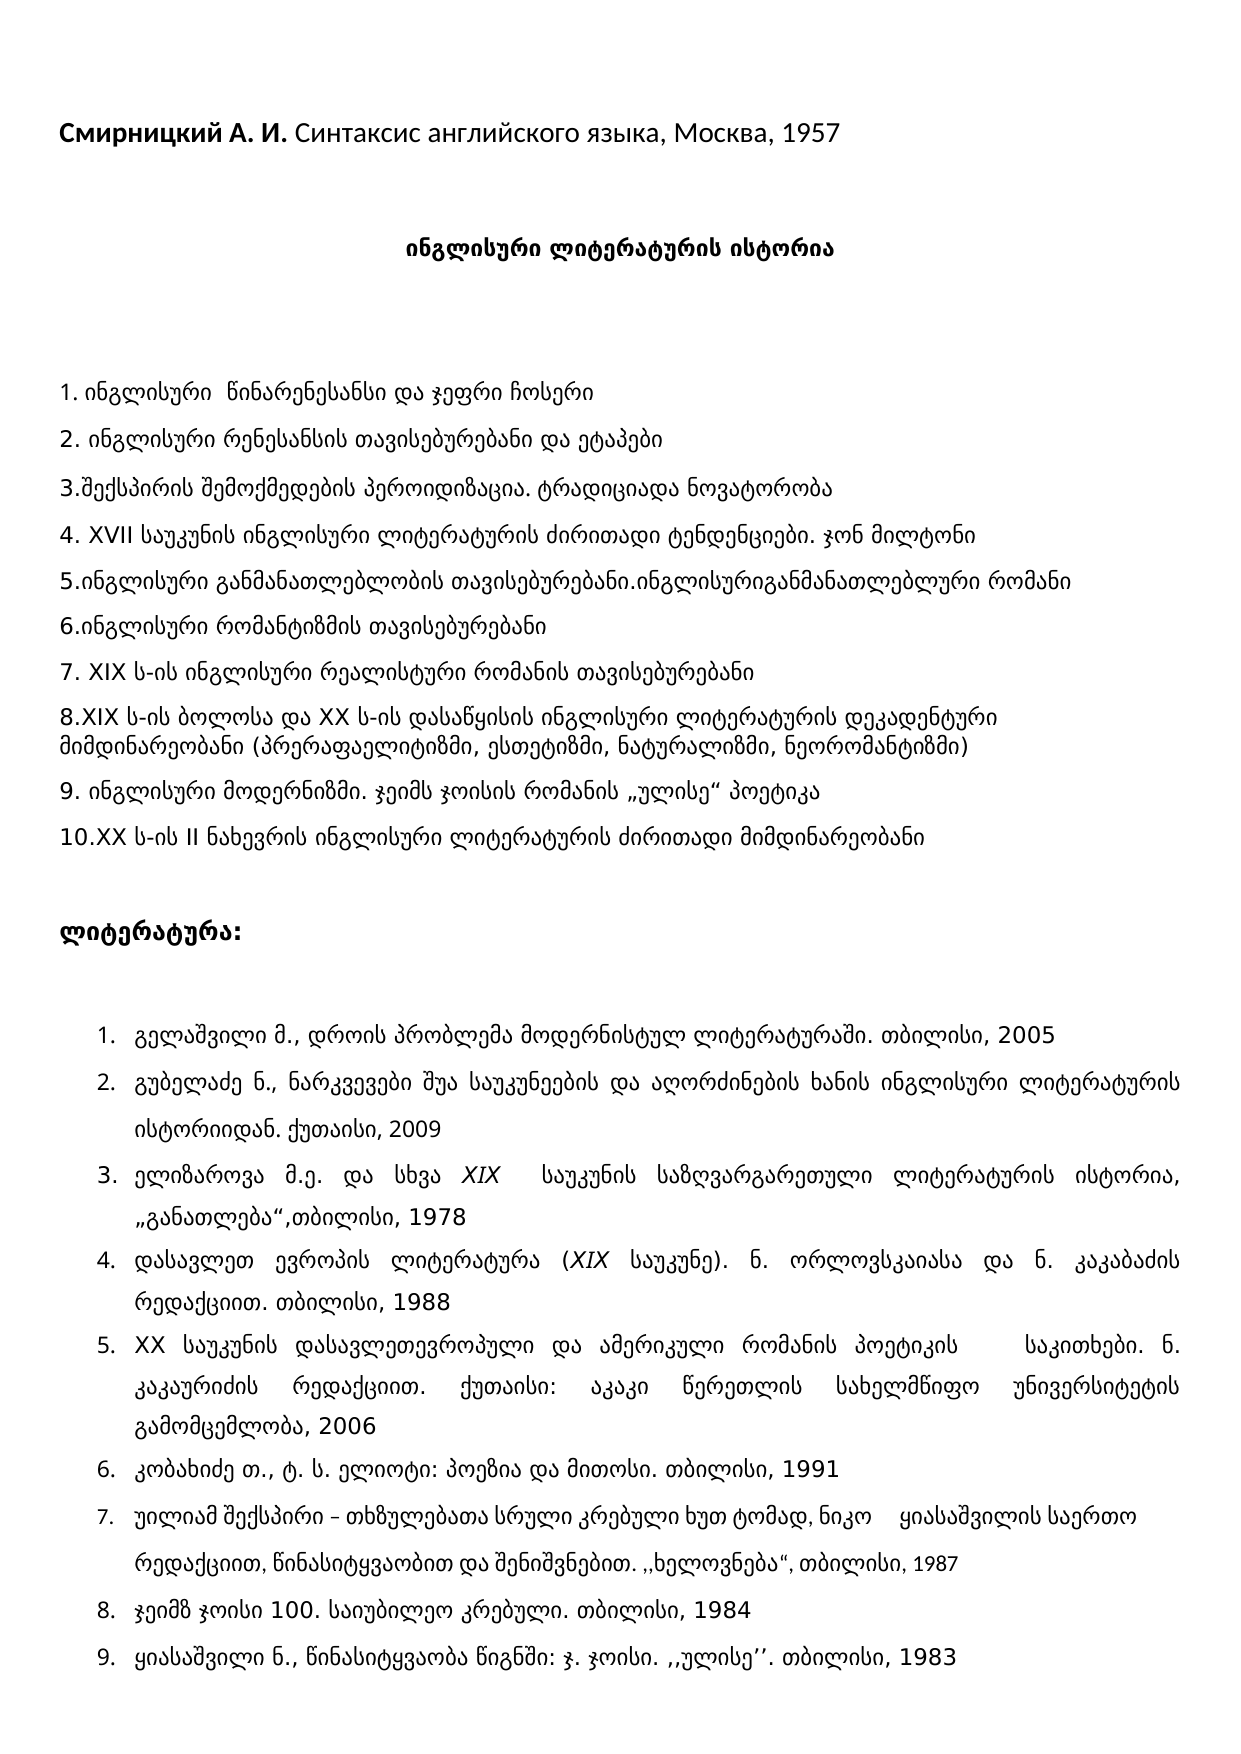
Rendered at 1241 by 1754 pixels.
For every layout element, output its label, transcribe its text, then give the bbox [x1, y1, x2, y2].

text 10.XX ს-ის II ნახევრის ინგლისური ლიტერატურის ძირითადი მიმდინარეობანი [59, 824, 1181, 850]
text ინგლისური ლიტერატურის ისტორია [59, 235, 1181, 262]
text 5.ინგლისური განმანათლებლობის თავისებურებანი.ინგლისურიგანმანათლებლური რომანი [59, 568, 1181, 594]
text 9. ინგლისური მოდერნიზმი. ჯეიმს ჯოისის რომანის „ულისე“ პოეტიკა [59, 778, 1181, 805]
list გუბელაძე ნ., ნარკვევები შუა საუკუნეების და აღორძინების ხანის ინგლისური ლიტერატურის ისტორიიდან. ქუთაისი, 2009 [97, 1066, 1181, 1144]
list გელაშვილი მ., დროის პრობლემა მოდერნისტულ ლიტერატურაში. თბილისი, 2005 [97, 1019, 1181, 1050]
list ყიასაშვილი ნ., წინასიტყვაობა წიგნში: ჯ. ჯოისი. ,,ულისე’’. თბილისი, 1983 [97, 1641, 1181, 1672]
list დასავლეთ ევროპის ლიტერატურა (XIX საუკუნე). ნ. ორლოვსკაიასა და ნ. კაკაბაძის რედაქციით. თბილისი, 1988 [97, 1244, 1181, 1315]
text 1. ინგლისური წინარენესანსი და ჯეფრი ჩოსერი [59, 376, 1181, 407]
list უილიამ შექსპირი – თხზულებათა სრული კრებული ხუთ ტომად, ნიკო ყიასაშვილის საერთო რედაქციით, წინასიტყვაობით და შენიშვნებით. ,,ხელოვნება“, თბილისი, 1987 [97, 1500, 1181, 1578]
list ელიზაროვა მ.ე. და სხვა XIX საუკუნის საზღვარგარეთული ლიტერატურის ისტორია, „განათლება“,თბილისი, 1978 [97, 1159, 1181, 1231]
text 2. ინგლისური რენესანსის თავისებურებანი და ეტაპები [59, 427, 1181, 453]
text ლიტერატურა: [59, 917, 1181, 946]
text 6.ინგლისური რომანტიზმის თავისებურებანი [59, 613, 1181, 640]
text 7. XIX ს-ის ინგლისური რეალისტური რომანის თავისებურებანი [59, 659, 1181, 685]
text 8.XIX ს-ის ბოლოსა და XX ს-ის დასაწყისის ინგლისური ლიტერატურის დეკადენტური მიმდინარეობანი (პრერაფაელიტიზმი, ესთეტიზმი, ნატურალიზმი, ნეორომანტიზმი) [59, 704, 1181, 759]
text Смирницкий А. И. Синтаксис английского языка, Москва, 1957 [59, 114, 1181, 150]
list ჯეიმზ ჯოისი 100. საიუბილეო კრებული. თბილისი, 1984 [97, 1594, 1181, 1625]
text 3.შექსპირის შემოქმედების პეროიდიზაცია. ტრადიციადა ნოვატორობა [59, 472, 1181, 503]
list კობახიძე თ., ტ. ს. ელიოტი: პოეზია და მითოსი. თბილისი, 1991 [97, 1453, 1181, 1484]
list XX საუკუნის დასავლეთევროპული და ამერიკული რომანის პოეტიკის საკითხები. ნ. კაკაურიძის რედაქციით. ქუთაისი: აკაკი წერეთლის სახელმწიფო უნივერსიტეტის გამომცემლობა, 2006 [97, 1329, 1181, 1440]
text 4. XVII საუკუნის ინგლისური ლიტერატურის ძირითადი ტენდენციები. ჯონ მილტონი [59, 522, 1181, 549]
